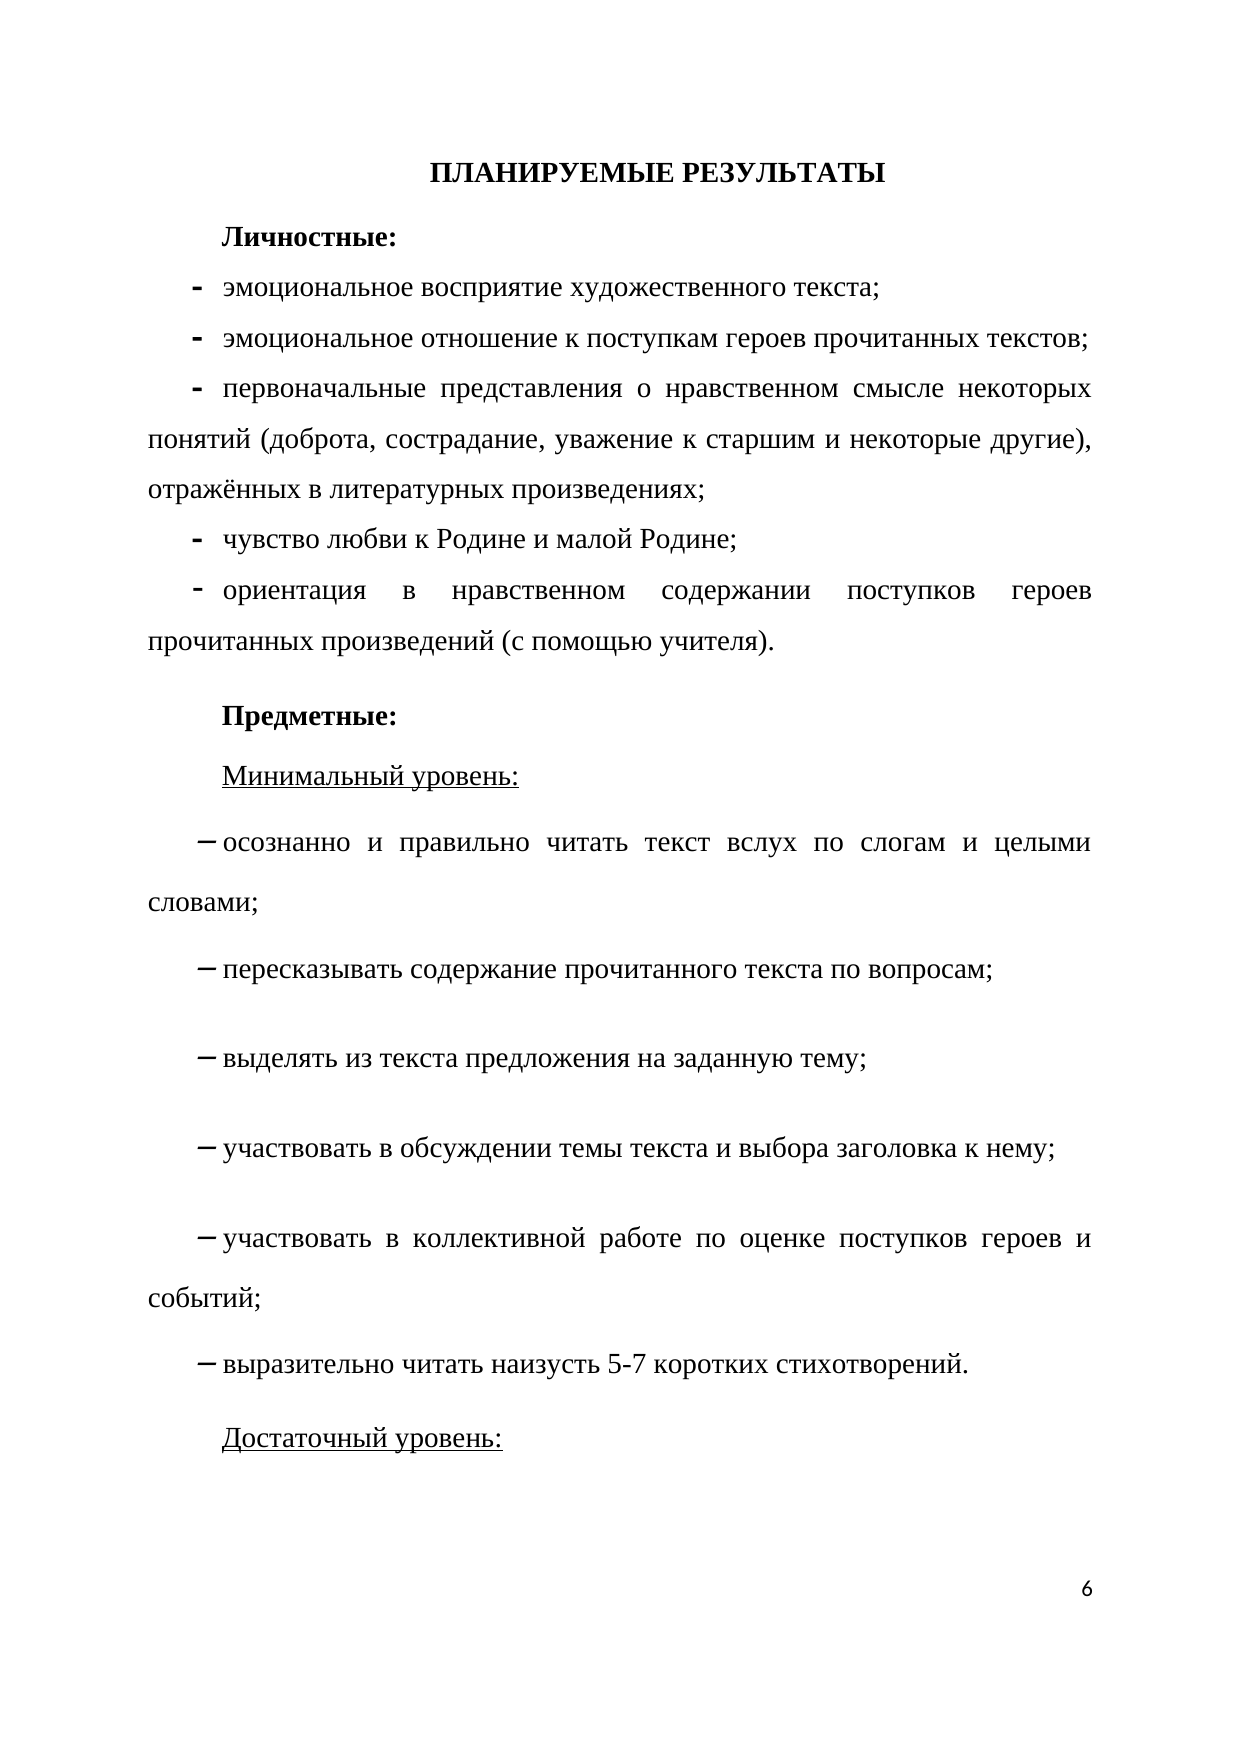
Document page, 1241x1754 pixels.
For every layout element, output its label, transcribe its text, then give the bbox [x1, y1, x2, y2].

list ориентация в нравственном содержании поступков героев прочитанных произведений (с помощью учителя). [148, 572, 1092, 657]
subtitle ПЛАНИРУЕМЫЕ РЕЗУЛЬТАТЫ [223, 156, 1092, 189]
list участвовать в коллективной работе по оценке поступков героев и событий; [148, 1204, 1092, 1314]
text Достаточный уровень: [148, 1421, 1092, 1454]
list выделять из текста предложения на заданную тему; [148, 1024, 1092, 1084]
list эмоциональное отношение к поступкам героев прочитанных текстов; [148, 320, 1092, 353]
list чувство любви к Родине и малой Родине; [148, 521, 1092, 555]
text Минимальный уровень: [148, 758, 1092, 791]
text Личностные: [148, 219, 1092, 253]
list эмоциональное восприятие художественного текста; [148, 269, 1092, 303]
list участвовать в обсуждении темы текста и выбора заголовка к нему; [148, 1114, 1092, 1174]
list осознанно и правильно читать текст вслух по слогам и целыми словами; [148, 808, 1092, 918]
list пересказывать содержание прочитанного текста по вопросам; [148, 935, 1092, 995]
list первоначальные представления о нравственном смысле некоторых понятий (доброта, сострадание, уважение к старшим и некоторые другие), отражённых в литературных произведениях; [148, 370, 1092, 504]
list выразительно читать наизусть 5-7 коротких стихотворений. [148, 1331, 1092, 1391]
text Предметные: [222, 698, 1092, 732]
